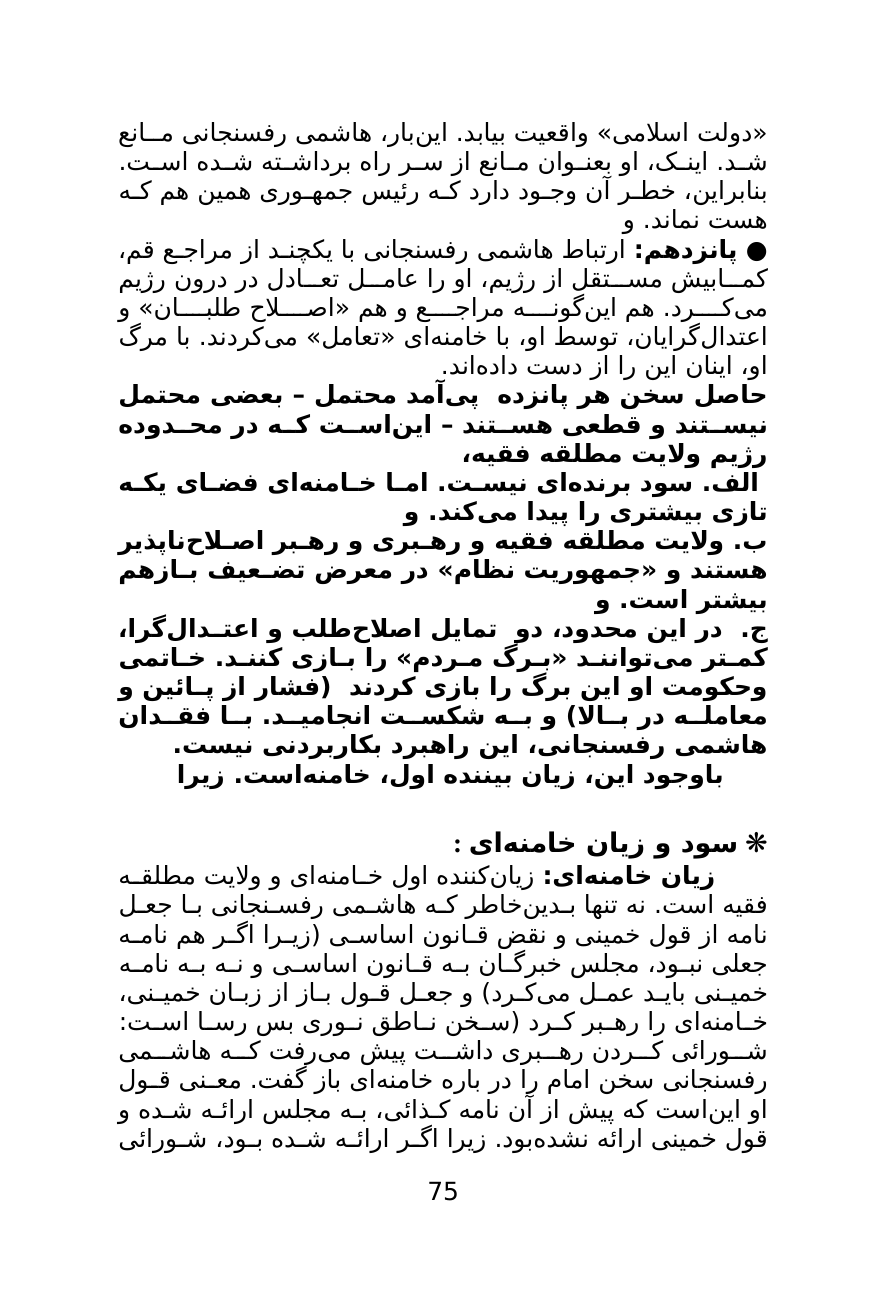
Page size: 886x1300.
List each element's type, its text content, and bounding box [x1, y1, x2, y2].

text ب. ولایت مطلقه فقیه و رهبری و رهبر اصلاح‌ناپذیر هستند و «جمهوریت نظام» در معرض تضعیف بازهم بیشتر است. و [118, 526, 768, 614]
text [118, 118, 768, 235]
text الف. سود برنده‌ای نیست. اما خامنه‌ای فضای یکه تازی بیشتری را پیدا می‌کند. و [118, 468, 768, 526]
text حاصل سخن هر پانزده پی‌آمد محتمل – بعضی محتمل نیستند و قطعی هستند – این‌است که در محدوده رژیم ولایت مطلقه فقیه، [118, 381, 768, 468]
text باوجود این، زیان بیننده اول، خامنه‌است. زیرا [118, 760, 768, 789]
text ج. در این محدود، دو تمایل اصلاح‌طلب و اعتدال‌گرا، کمتر می‌توانند «برگ مردم» را بازی کنند. خاتمی وحکومت او این برگ را بازی کردند (فشار از پائین و معامله در بالا) و به شکست انجامید. با فقدان هاشمی رفسنجانی، این راهبرد بکاربردنی نیست. [118, 614, 768, 760]
subtitle ❋ سود و زیان خامنه‌ای : [118, 827, 768, 859]
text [118, 861, 768, 1153]
text ● پانزدهم: ارتباط هاشمی رفسنجانی با یکچند از مراجع قم، کمابیش مستقل از رژیم، او را عامل تعادل در درون رژیم می‌کرد. هم این‌گونه مراجع و هم «اصلاح طلبان» و اعتدال‌گرایان، توسط او، با خامنه‌ای «تعامل» می‌کردند. با مرگ او، اینان این را از دست داده‌اند. [118, 235, 768, 381]
